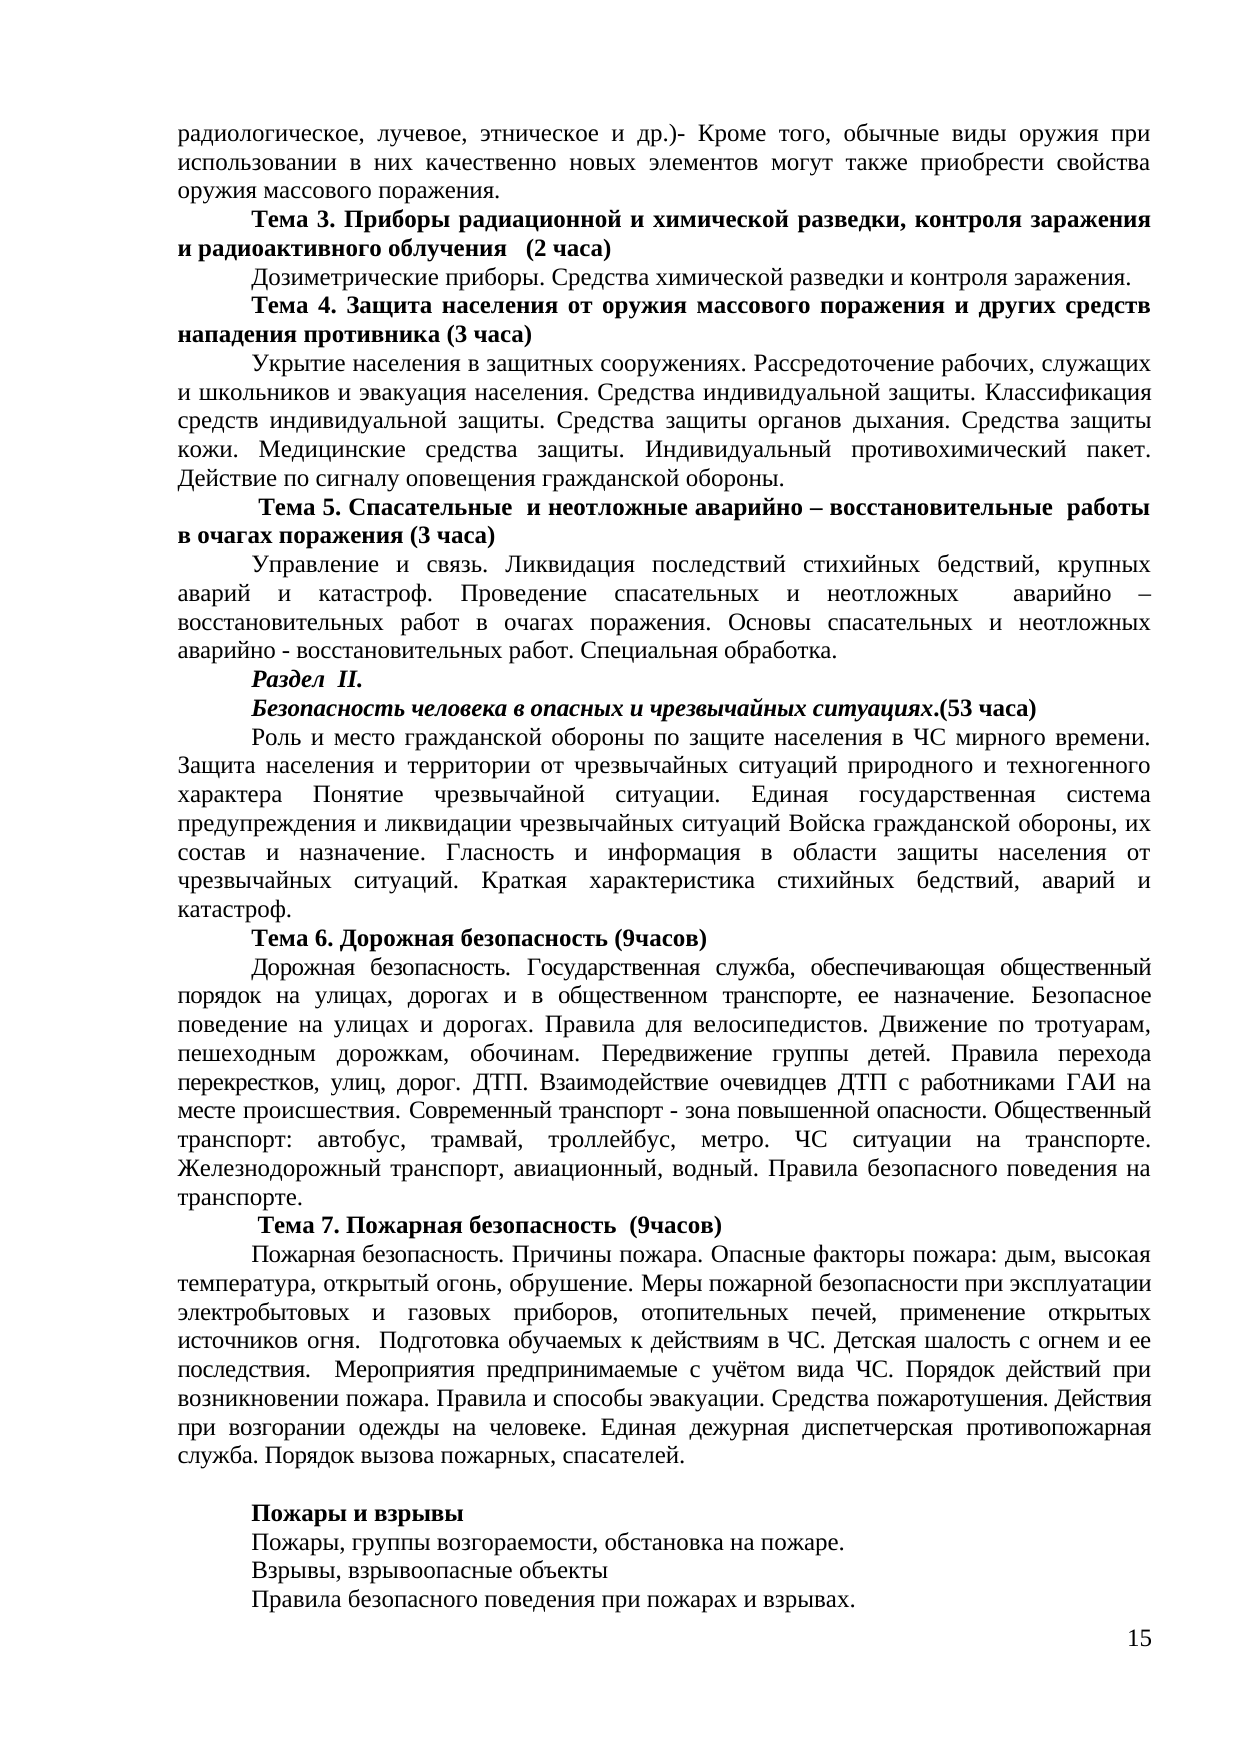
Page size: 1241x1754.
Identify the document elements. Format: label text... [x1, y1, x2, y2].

text Пожары и взрывы [177, 1498, 1152, 1527]
text Укрытие населения в защитных сооружениях. Рассредоточение рабочих, служащих и школьников и эвакуация населения. Средства индивидуальной защиты. Классификация средств индивидуальной защиты. Средства защиты органов дыхания. Средства защиты кожи. Медицинские средства защиты. Индивидуальный противохимический пакет. Действие по сигналу оповещения гражданской обороны. [177, 348, 1152, 492]
text Дорожная безопасность. Государственная служба, обеспечивающая общественный порядок на улицах, дорогах и в общественном транспорте, ее назначение. Безопасное поведение на улицах и дорогах. Правила для велосипедистов. Движение по тротуарам, пешеходным дорожкам, обочинам. Передвижение группы детей. Правила перехода перекрестков, улиц, дорог. ДТП. Взаимодействие очевидцев ДТП с работниками ГАИ на месте происшествия. Современный транспорт - зона повышенной опасности. Общественный транспорт: автобус, трамвай, троллейбус, метро. ЧС ситуации на транспорте. Железнодорожный транспорт, авиационный, водный. Правила безопасного поведения на транспорте. [177, 952, 1152, 1211]
text Тема 3. Приборы радиационной и химической разведки, контроля заражения и радиоактивного облучения (2 часа) [177, 204, 1152, 262]
text Пожарная безопасность. Причины пожара. Опасные факторы пожара: дым, высокая температура, открытый огонь, обрушение. Меры пожарной безопасности при эксплуатации электробытовых и газовых приборов, отопительных печей, применение открытых источников огня. Подготовка обучаемых к действиям в ЧС. Детская шалость с огнем и ее последствия. Мероприятия предпринимаемые с учётом вида ЧС. Порядок действий при возникновении пожара. Правила и способы эвакуации. Средства пожаротушения. Действия при возгорании одежды на человеке. Единая дежурная диспетчерская противопожарная служба. Порядок вызова пожарных, спасателей. [177, 1239, 1152, 1469]
text Правила безопасного поведения при пожарах и взрывах. [177, 1584, 1152, 1613]
text Безопасность человека в опасных и чрезвычайных ситуациях.(53 часа) [177, 693, 1152, 722]
text Взрывы, взрывоопасные объекты [177, 1556, 1152, 1584]
text Тема 4. Защита населения от оружия массового поражения и других средств нападения противника (3 часа) [177, 291, 1152, 348]
text Пожары, группы возгораемости, обстановка на пожаре. [177, 1527, 1152, 1556]
text Роль и место гражданской обороны по защите населения в ЧС мирного времени. Защита населения и территории от чрезвычайных ситуаций природного и техногенного характера Понятие чрезвычайной ситуации. Единая государственная система предупреждения и ликвидации чрезвычайных ситуаций Войска гражданской обороны, их состав и назначение. Гласность и информация в области защиты населения от чрезвычайных ситуаций. Краткая характеристика стихийных бедствий, аварий и катастроф. [177, 722, 1152, 923]
text Тема 7. Пожарная безопасность (9часов) [177, 1211, 1152, 1239]
text Дозиметрические приборы. Средства химической разведки и контроля заражения. [177, 262, 1152, 291]
text Тема 5. Спасательные и неотложные аварийно – восстановительные работы в очагах поражения (3 часа) [177, 492, 1152, 549]
text Раздел II. [177, 664, 1152, 693]
text Управление и связь. Ликвидация последствий стихийных бедствий, крупных аварий и катастроф. Проведение спасательных и неотложных аварийно – восстановительных работ в очагах поражения. Основы спасательных и неотложных аварийно - восстановительных работ. Специальная обработка. [177, 549, 1152, 664]
text Тема 6. Дорожная безопасность (9часов) [177, 923, 1152, 952]
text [177, 118, 1152, 204]
